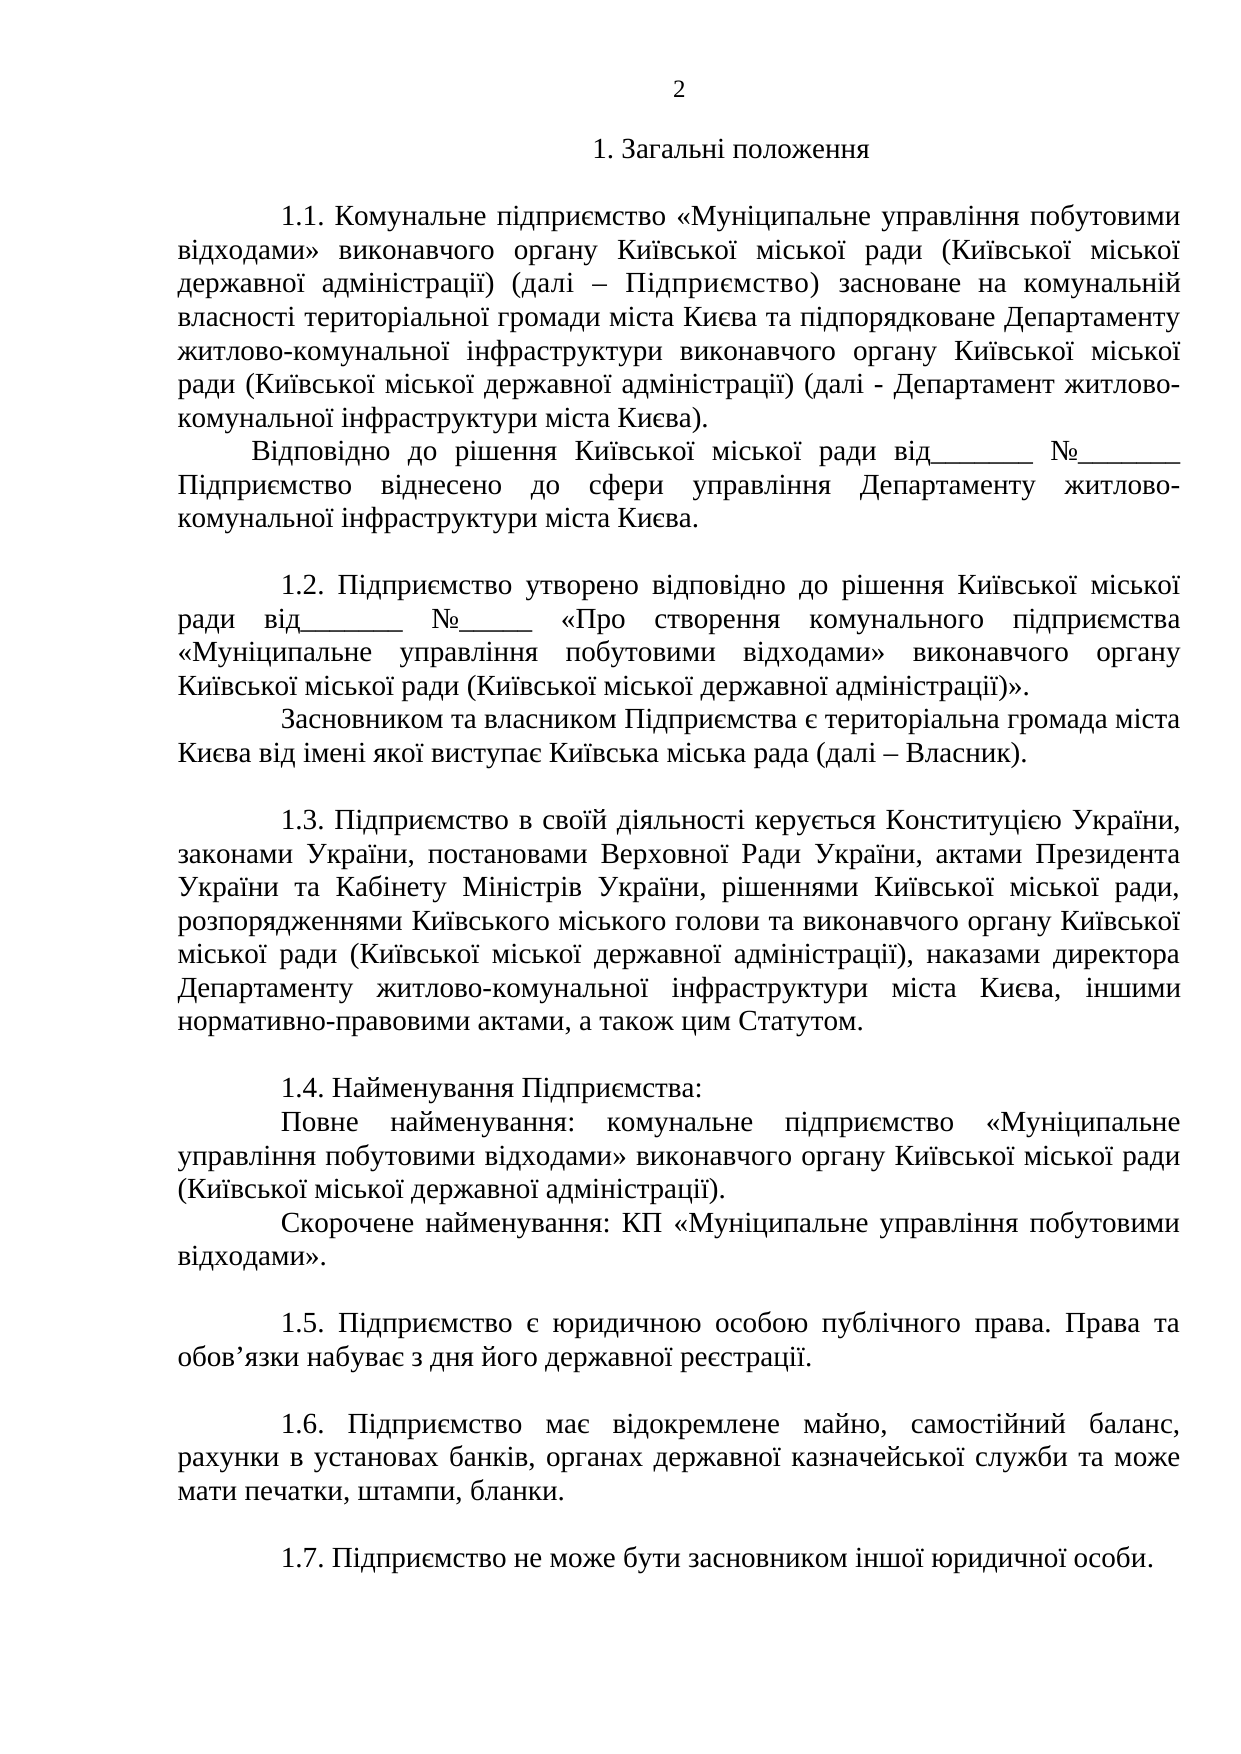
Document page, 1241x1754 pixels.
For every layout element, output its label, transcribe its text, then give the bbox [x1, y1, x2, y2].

text 1. Загальні положення [177, 131, 1181, 165]
text Відповідно до рішення Київської міської ради від_______ №_______ Підприємство віднесено до сфери управління Департаменту житлово-комунальної інфраструктури міста Києва. [177, 433, 1181, 534]
text 1.3. Підприємство в своїй діяльності керується Конституцією України, законами України, постановами Верховної Ради України, актами Президента України та Кабінету Міністрів України, рішеннями Київської міської ради, розпорядженнями Київського міського голови та виконавчого органу Київської міської ради (Київської міської державної адміністрації), наказами директора Департаменту житлово-комунальної інфраструктури міста Києва, іншими нормативно-правовими актами, а також цим Статутом. [177, 802, 1181, 1037]
text 1.6. Підприємство має відокремлене майно, самостійний баланс, рахунки в установах банків, органах державної казначейської служби та може мати печатки, штампи, бланки. [177, 1406, 1181, 1507]
text Повне найменування: комунальне підприємство «Муніципальне управління побутовими відходами» виконавчого органу Київської міської ради (Київської міської державної адміністрації). [177, 1104, 1181, 1205]
text 1.4. Найменування Підприємства: [177, 1071, 1181, 1104]
text Засновником та власником Підприємства є територіальна громада міста Києва від імені якої виступає Київська міська рада (далі – Власник). [177, 702, 1181, 769]
text 1.7. Підприємство не може бути засновником іншої юридичної особи. [177, 1540, 1181, 1574]
text 1.2. Підприємство утворено відповідно до рішення Київської міської ради від_______ №_____ «Про створення комунального підприємства «Муніципальне управління побутовими відходами» виконавчого органу Київської міської ради (Київської міської державної адміністрації)». [177, 567, 1181, 702]
text Скорочене найменування: КП «Муніципальне управління побутовими відходами». [177, 1205, 1181, 1272]
text 1.5. Підприємство є юридичною особою публічного права. Права та обов’язки набуває з дня його державної реєстрації. [177, 1305, 1181, 1372]
text 1.1. Комунальне підприємство «Муніципальне управління побутовими відходами» виконавчого органу Київської міської ради (Київської міської державної адміністрації) (далі – Підприємство) засноване на комунальній власності територіальної громади міста Києва та підпорядковане Департаменту житлово-комунальної інфраструктури виконавчого органу Київської міської ради (Київської міської державної адміністрації) (далі - Департамент житлово-комунальної інфраструктури міста Києва). [177, 198, 1181, 433]
